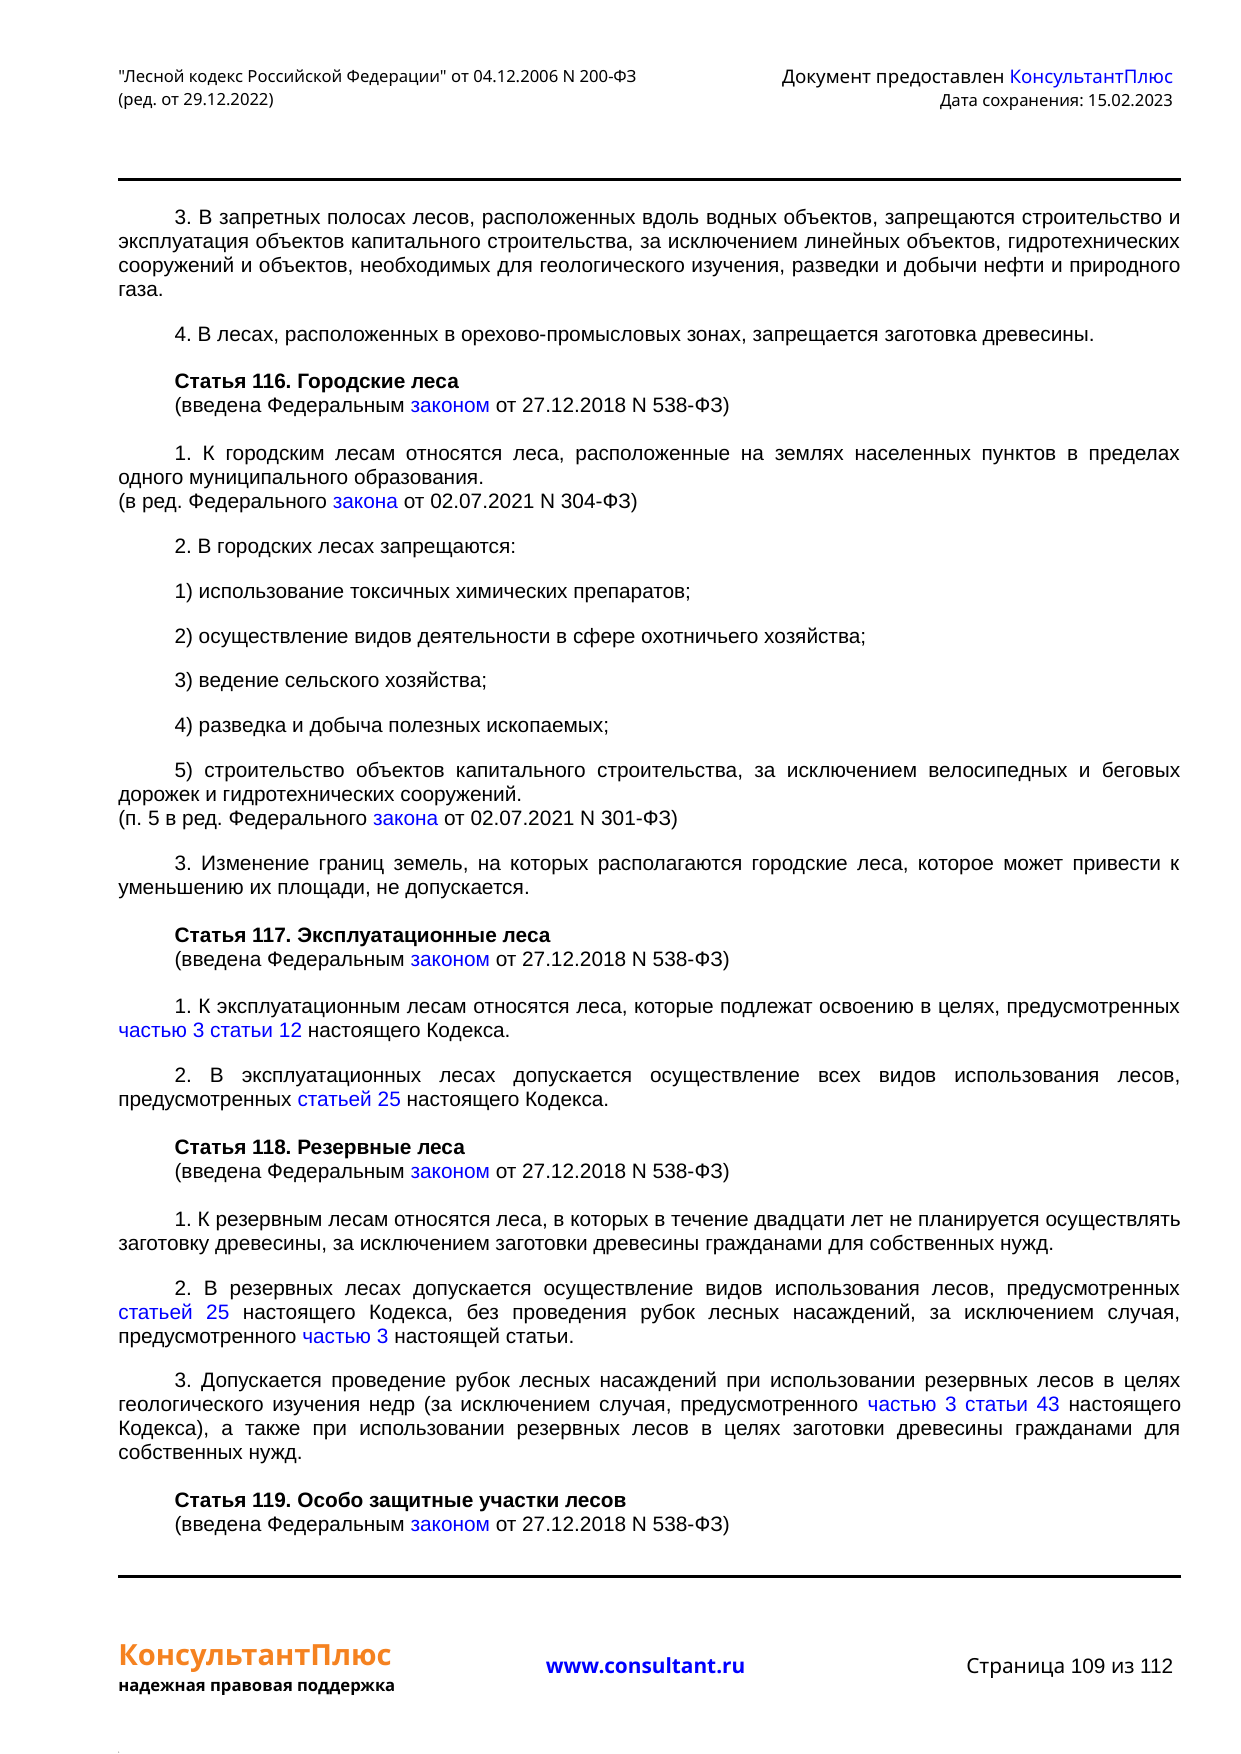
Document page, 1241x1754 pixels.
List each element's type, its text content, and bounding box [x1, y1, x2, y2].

text (введена Федеральным законом от 27.12.2018 N 538-ФЗ) [118, 946, 1181, 970]
text 1. К городским лесам относятся леса, расположенные на землях населенных пунктов в пределах одного муниципального образования. [118, 441, 1181, 489]
text 2. В эксплуатационных лесах допускается осуществление всех видов использования лесов, предусмотренных статьей 25 настоящего Кодекса. [118, 1063, 1181, 1111]
text (введена Федеральным законом от 27.12.2018 N 538-ФЗ) [118, 1512, 1181, 1536]
title Статья 119. Особо защитные участки лесов [118, 1488, 1181, 1512]
text 4. В лесах, расположенных в орехово-промысловых зонах, запрещается заготовка древесины. [118, 321, 1181, 345]
text 3. Допускается проведение рубок лесных насаждений при использовании резервных лесов в целях геологического изучения недр (за исключением случая, предусмотренного частью 3 статьи 43 настоящего Кодекса), а также при использовании резервных лесов в целях заготовки древесины гражданами для собственных нужд. [118, 1368, 1181, 1464]
text 1. К эксплуатационным лесам относятся леса, которые подлежат освоению в целях, предусмотренных частью 3 статьи 12 настоящего Кодекса. [118, 994, 1181, 1042]
text 2) осуществление видов деятельности в сфере охотничьего хозяйства; [118, 623, 1181, 647]
title Статья 117. Эксплуатационные леса [118, 922, 1181, 946]
text (в ред. Федерального закона от 02.07.2021 N 304-ФЗ) [118, 489, 1181, 513]
text 3) ведение сельского хозяйства; [118, 668, 1181, 692]
text 4) разведка и добыча полезных ископаемых; [118, 713, 1181, 737]
text 5) строительство объектов капитального строительства, за исключением велосипедных и беговых дорожек и гидротехнических сооружений. [118, 758, 1181, 806]
text 2. В резервных лесах допускается осуществление видов использования лесов, предусмотренных статьей 25 настоящего Кодекса, без проведения рубок лесных насаждений, за исключением случая, предусмотренного частью 3 настоящей статьи. [118, 1276, 1181, 1347]
text 1. К резервным лесам относятся леса, в которых в течение двадцати лет не планируется осуществлять заготовку древесины, за исключением заготовки древесины гражданами для собственных нужд. [118, 1207, 1181, 1255]
text (п. 5 в ред. Федерального закона от 02.07.2021 N 301-ФЗ) [118, 806, 1181, 830]
text (введена Федеральным законом от 27.12.2018 N 538-ФЗ) [118, 1159, 1181, 1183]
text 2. В городских лесах запрещаются: [118, 534, 1181, 558]
text 1) использование токсичных химических препаратов; [118, 579, 1181, 603]
title Статья 116. Городские леса [118, 369, 1181, 393]
text 3. В запретных полосах лесов, расположенных вдоль водных объектов, запрещаются строительство и эксплуатация объектов капитального строительства, за исключением линейных объектов, гидротехнических сооружений и объектов, необходимых для геологического изучения, разведки и добычи нефти и природного газа. [118, 205, 1181, 301]
title Статья 118. Резервные леса [118, 1135, 1181, 1159]
text 3. Изменение границ земель, на которых располагаются городские леса, которое может привести к уменьшению их площади, не допускается. [118, 851, 1181, 898]
text (введена Федеральным законом от 27.12.2018 N 538-ФЗ) [118, 393, 1181, 417]
